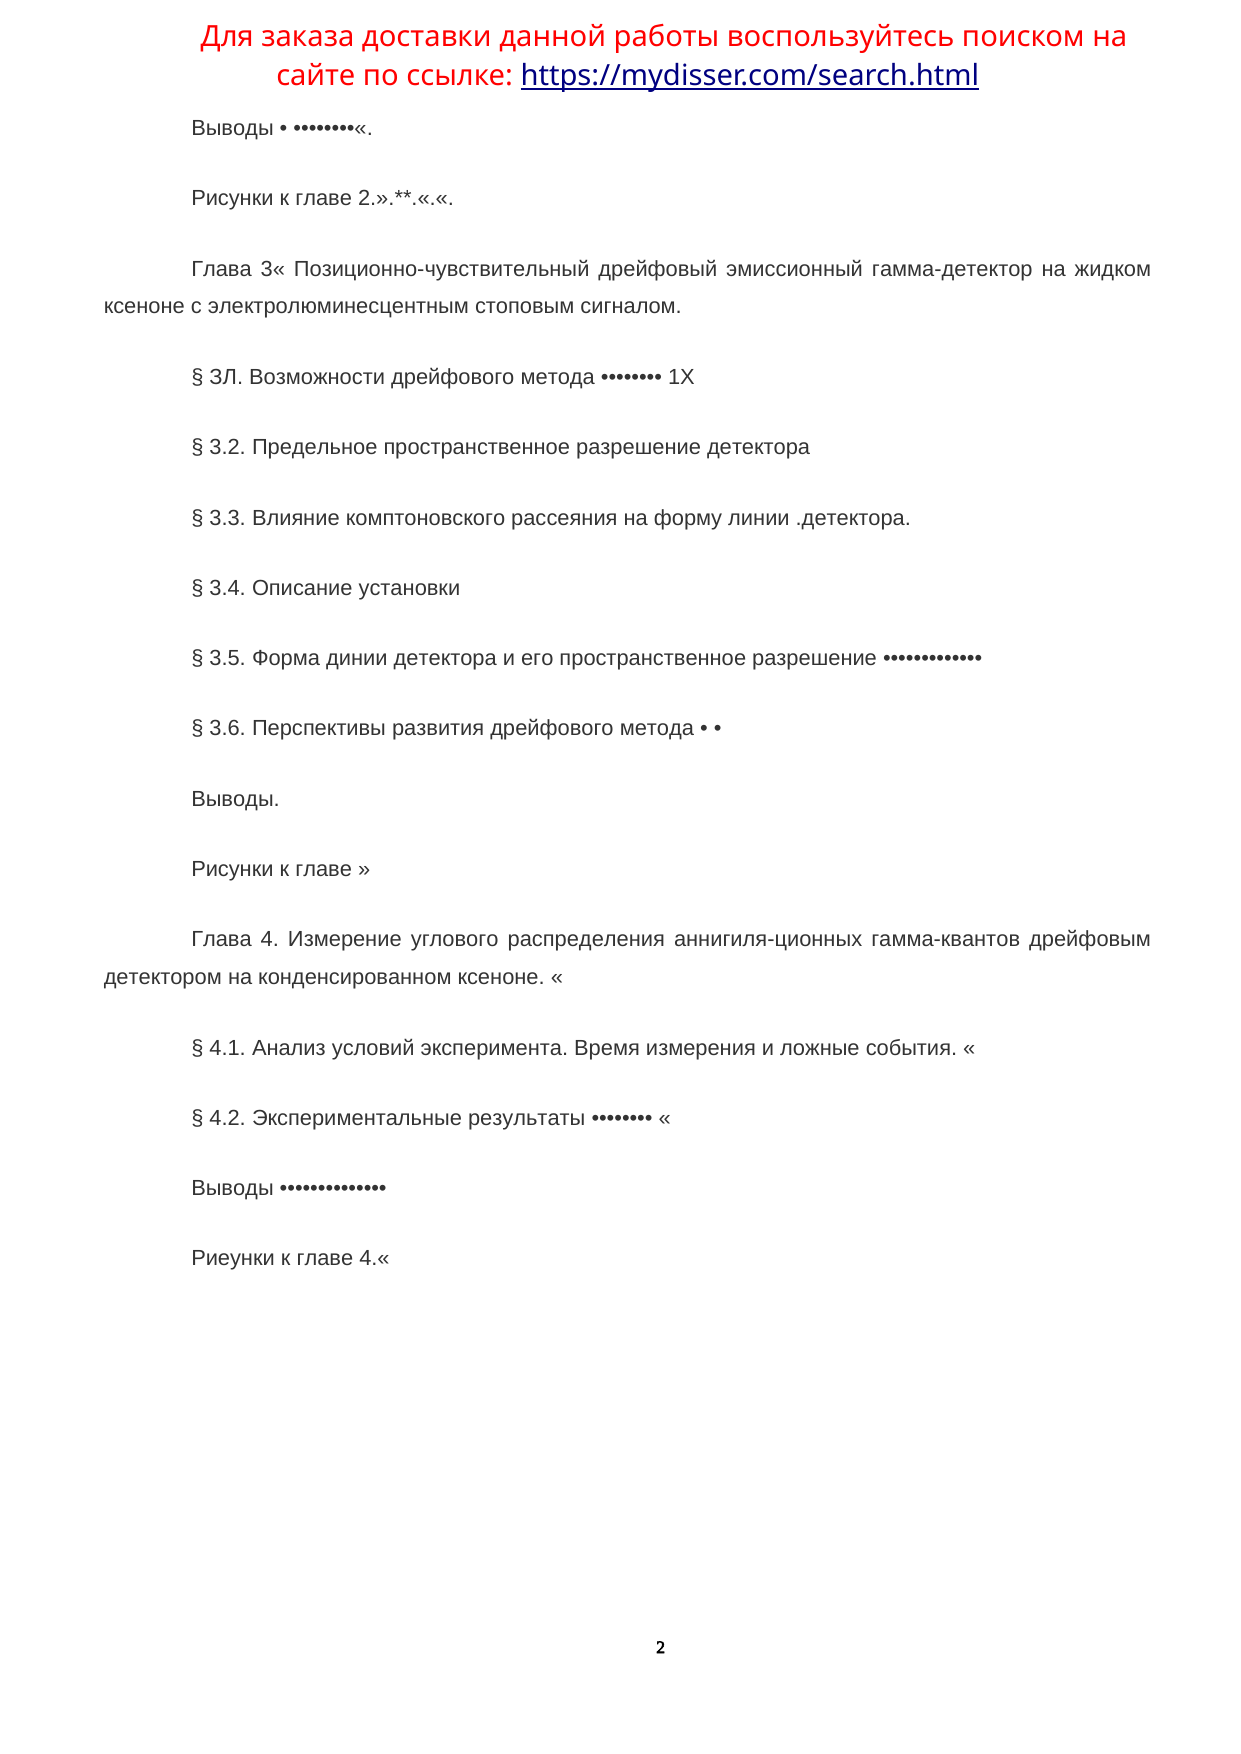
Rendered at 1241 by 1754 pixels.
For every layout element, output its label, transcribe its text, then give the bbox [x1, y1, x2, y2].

text § 4.2. Экспериментальные результаты •••••••• « [103, 1105, 1152, 1130]
text § 3.2. Предельное пространственное разрешение детектора [103, 434, 1152, 459]
text § 3.5. Форма динии детектора и его пространственное разрешение ••••••••••••• [103, 645, 1152, 670]
text Выводы • ••••••••«. [103, 115, 1152, 140]
text § ЗЛ. Возможности дрейфового метода •••••••• 1X [103, 364, 1152, 389]
text § 3.4. Описание установки [103, 575, 1152, 600]
text § 3.3. Влияние комптоновского рассеяния на форму линии .детектора. [103, 504, 1152, 529]
text Рисунки к главе » [103, 856, 1152, 881]
text Выводы. [103, 786, 1152, 811]
text Глава 3« Позиционно-чувствительный дрейфовый эмиссионный гамма-детектор на жидком ксеноне с электролюминесцентным стоповым сигналом. [103, 256, 1152, 319]
text Рисунки к главе 2.».**.«.«. [103, 185, 1152, 211]
text Выводы •••••••••••••• [103, 1175, 1152, 1200]
text § 3.6. Перспективы развития дрейфового метода • • [103, 715, 1152, 741]
text § 4.1. Анализ условий эксперимента. Время измерения и ложные события. « [103, 1034, 1152, 1059]
text Риеунки к главе 4.« [103, 1245, 1152, 1271]
text Глава 4. Измерение углового распределения аннигиля-ционных гамма-квантов дрейфовым детектором на конденсированном ксеноне. « [103, 926, 1152, 989]
